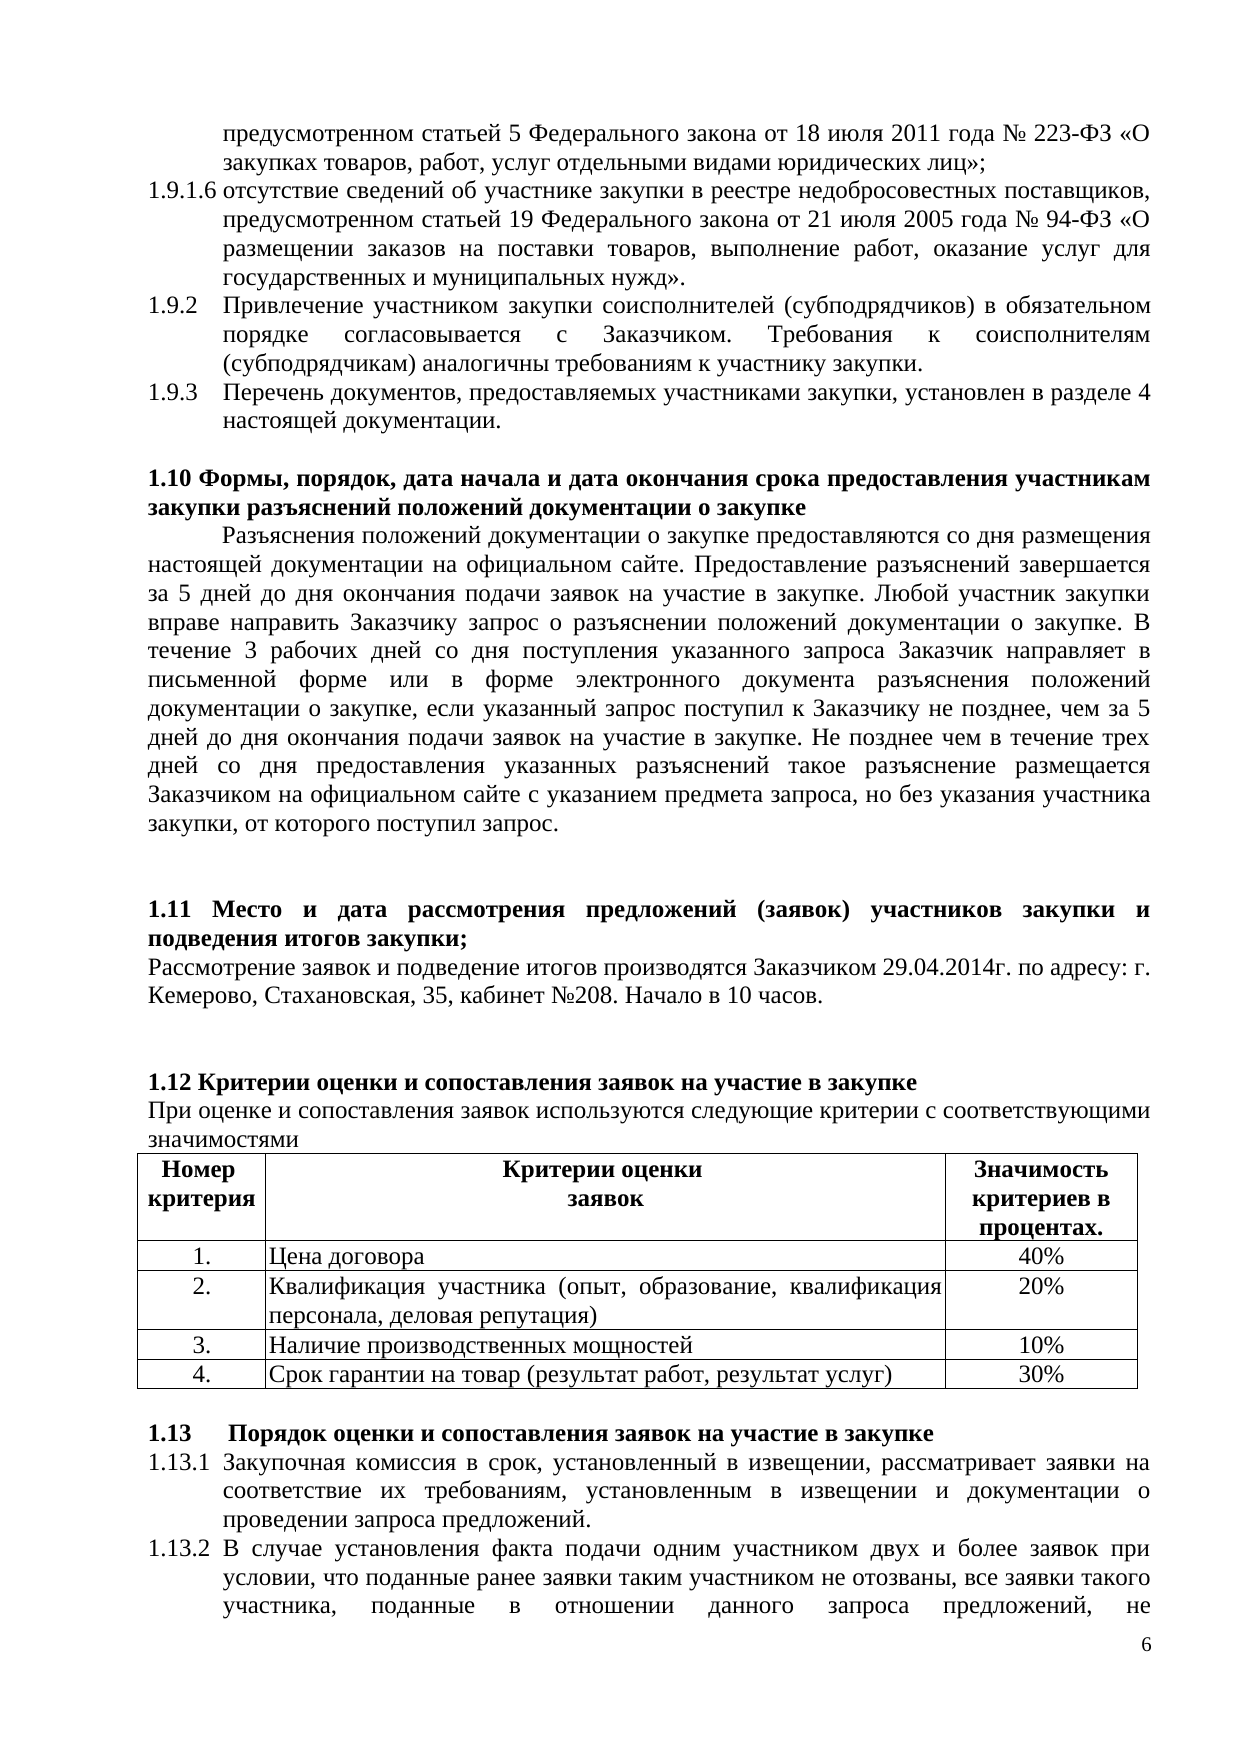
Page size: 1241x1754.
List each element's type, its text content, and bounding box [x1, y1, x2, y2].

table_header Значимость критериев в процентах. [946, 1154, 1137, 1240]
table_cell 30% [946, 1360, 1137, 1388]
subtitle 1.10 Формы, порядок, дата начала и дата окончания срока предоставления участникам закупки разъяснений положений документации о закупке [148, 463, 1152, 521]
table_header Критерии оценки заявок [266, 1154, 945, 1240]
table_cell Срок гарантии на товар (результат работ, результат услуг) [266, 1360, 945, 1388]
table_cell Цена договора [266, 1241, 945, 1270]
table_cell 3. [138, 1330, 265, 1358]
list Разъяснения положений документации о закупке предоставляются со дня размещения настоящей документации на официальном сайте. Предоставление разъяснений завершается за 5 дней до дня окончания подачи заявок на участие в закупке. Любой участник закупки вправе направить Заказчику запрос о разъяснении положений документации о закупке. В течение 3 рабочих дней со дня поступления указанного запроса Заказчик направляет в письменной форме или в форме электронного документа разъяснения положений документации о закупке, если указанный запрос поступил к Заказчику не позднее, чем за 5 дней до дня окончания подачи заявок на участие в закупке. Не позднее чем в течение трех дней со дня предоставления указанных разъяснений такое разъяснение размещается Заказчиком на официальном сайте с указанием предмета запроса, но без указания участника закупки, от которого поступил запрос. [148, 521, 1152, 837]
table_cell 4. [138, 1360, 265, 1388]
list Перечень документов, предоставляемых участниками закупки, установлен в разделе 4 настоящей документации. [148, 377, 1152, 434]
subtitle Порядок оценки и сопоставления заявок на участие в закупке [148, 1418, 1152, 1447]
table_cell 20% [946, 1271, 1137, 1329]
list Закупочная комиссия в срок, установленный в извещении, рассматривает заявки на соответствие их требованиям, установленным в извещении и документации о проведении запроса предложений. [148, 1447, 1152, 1533]
table_cell Квалификация участника (опыт, образование, квалификация персонала, деловая репутация) [266, 1271, 945, 1329]
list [148, 118, 1152, 176]
list Привлечение участником закупки соисполнителей (субподрядчиков) в обязательном порядке согласовывается с Заказчиком. Требования к соисполнителям (субподрядчикам) аналогичны требованиям к участнику закупки. [148, 291, 1152, 377]
list отсутствие сведений об участнике закупки в реестре недобросовестных поставщиков, предусмотренном статьей 19 Федерального закона от 21 июля 2005 года № 94-ФЗ «О размещении заказов на поставки товаров, выполнение работ, оказание услуг для государственных и муниципальных нужд». [148, 176, 1152, 291]
table_cell 1. [138, 1241, 265, 1270]
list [148, 1533, 1152, 1619]
table_cell Наличие производственных мощностей [266, 1330, 945, 1358]
list Рассмотрение заявок и подведение итогов производятся Заказчиком 29.04.2014г. по адресу: г. Кемерово, Стахановская, 35, кабинет №208. Начало в 10 часов. [148, 952, 1152, 1009]
text При оценке и сопоставления заявок используются следующие критерии с соответствующими значимостями [148, 1096, 1152, 1153]
table_header Номер критерия [138, 1154, 265, 1240]
subtitle 1.11 Место и дата рассмотрения предложений (заявок) участников закупки и подведения итогов закупки; [148, 894, 1152, 952]
table_cell 40% [946, 1241, 1137, 1270]
table_cell 10% [946, 1330, 1137, 1358]
subtitle 1.12 Критерии оценки и сопоставления заявок на участие в закупке [148, 1067, 1152, 1096]
table_cell 2. [138, 1271, 265, 1329]
